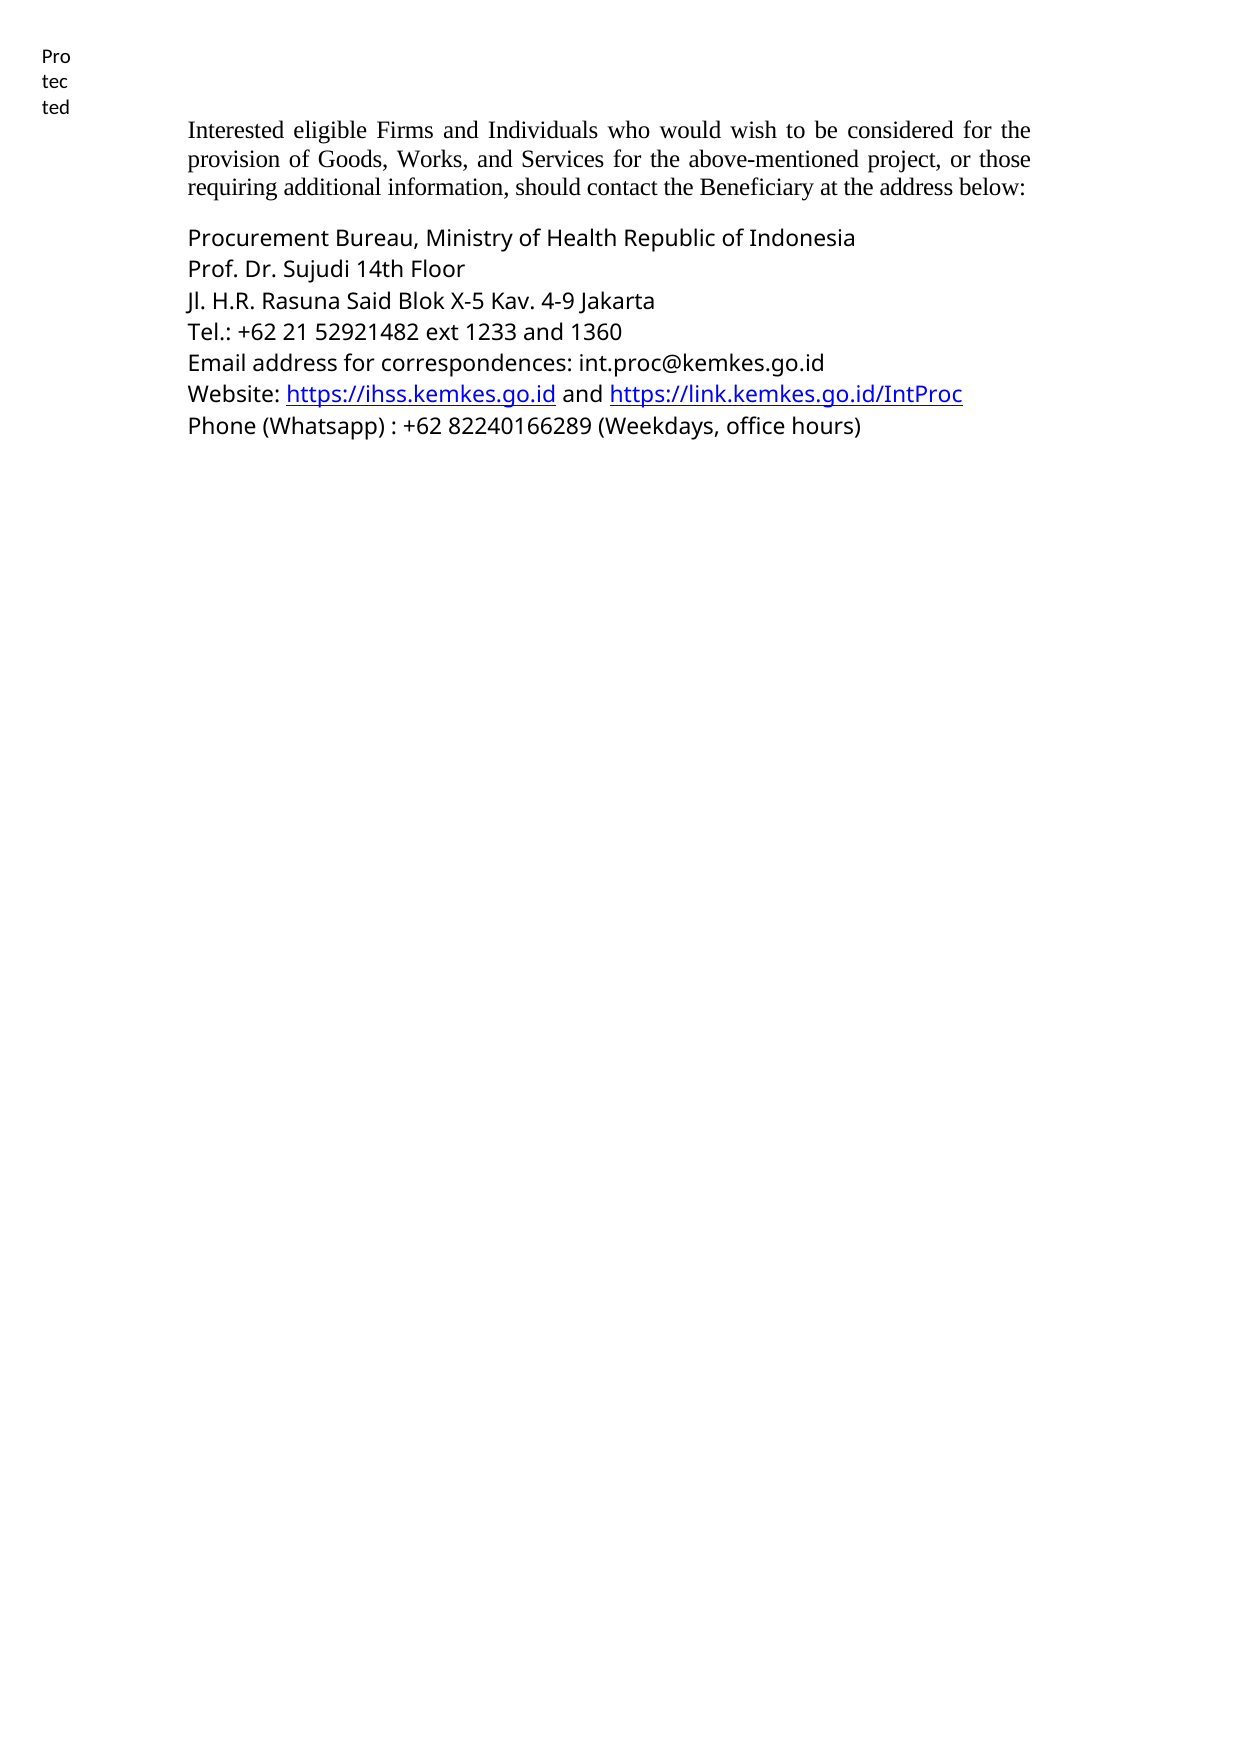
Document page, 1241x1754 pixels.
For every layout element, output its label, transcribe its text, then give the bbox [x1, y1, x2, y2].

text Jl. H.R. Rasuna Said Blok X-5 Kav. 4-9 Jakarta [187, 284, 1053, 316]
text Website: https://ihss.kemkes.go.id and https://link.kemkes.go.id/IntProc [187, 378, 1053, 409]
text Procurement Bureau, Ministry of Health Republic of Indonesia [187, 222, 1053, 253]
text Prof. Dr. Sujudi 14th Floor [187, 253, 1053, 284]
text Email address for correspondences: int.proc@kemkes.go.id [187, 347, 1053, 378]
text Interested eligible Firms and Individuals who would wish to be considered for the provision of Goods, Works, and Services for the above-mentioned project, or those requiring additional information, should contact the Beneficiary at the address below: [187, 115, 1032, 201]
text Phone (Whatsapp) : +62 82240166289 (Weekdays, office hours) [187, 409, 1053, 441]
text Tel.: +62 21 52921482 ext 1233 and 1360 [187, 316, 1053, 347]
